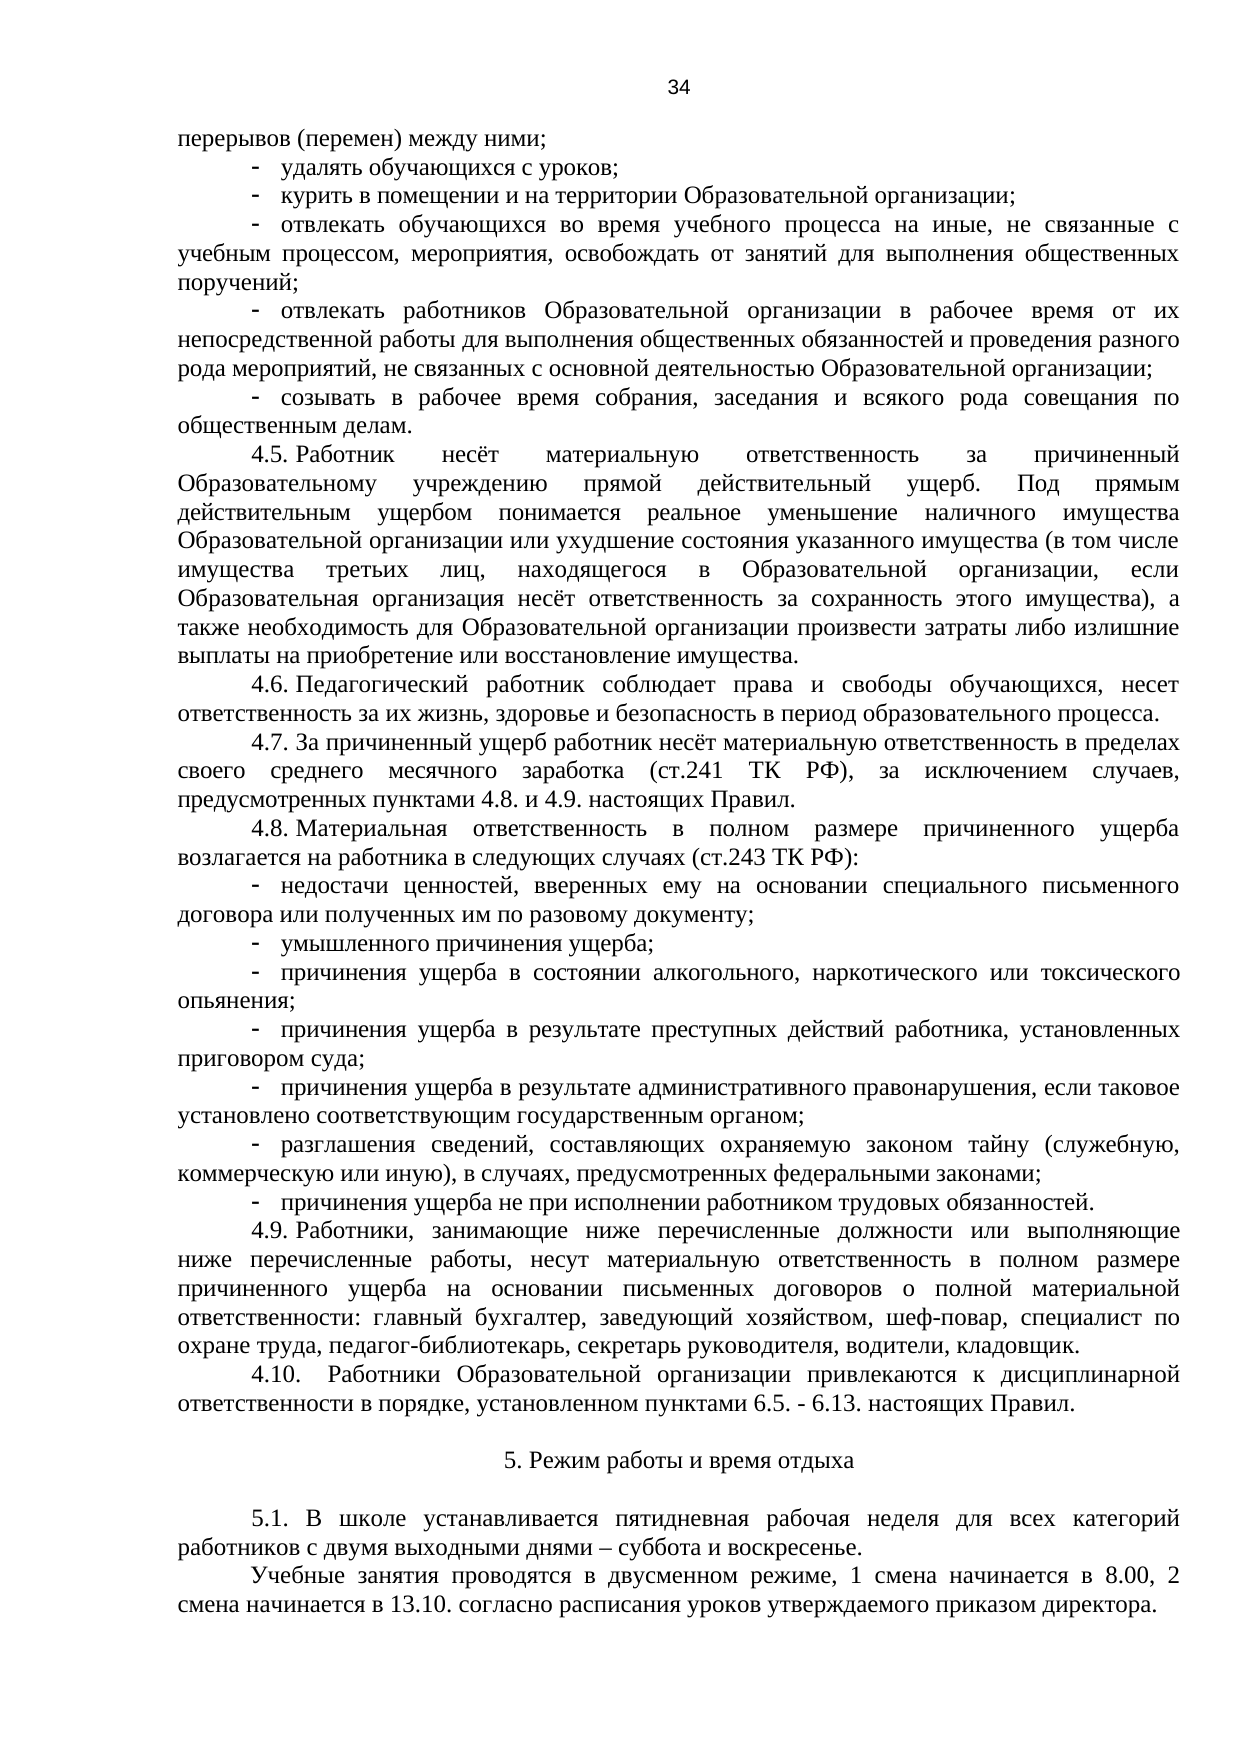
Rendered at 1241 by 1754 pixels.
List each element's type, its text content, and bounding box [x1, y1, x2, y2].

list недостачи ценностей, вверенных ему на основании специального письменного договора или полученных им по разовому документу; [177, 871, 1180, 928]
list За причиненный ущерб работник несёт материальную ответственность в пределах своего среднего месячного заработка (ст.241 ТК РФ), за исключением случаев, предусмотренных пунктами 4.8. и 4.9. настоящих Правил. [177, 727, 1180, 813]
text Учебные занятия проводятся в двусменном режиме, 1 смена начинается в 8.00, 2 смена начинается в 13.10. согласно расписания уроков утверждаемого приказом директора. [177, 1561, 1181, 1618]
list причинения ущерба в результате преступных действий работника, установленных приговором суда; [177, 1014, 1181, 1072]
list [177, 123, 1181, 152]
list созывать в рабочее время собрания, заседания и всякого рода совещания по общественным делам. [177, 382, 1180, 439]
list Работники Образовательной организации привлекаются к дисциплинарной ответственности в порядке, установленном пунктами 6.5. - 6.13. настоящих Правил. [177, 1359, 1181, 1417]
text 5. Режим работы и время отдыха [177, 1446, 1181, 1474]
list причинения ущерба в результате административного правонарушения, если таковое установлено соответствующим государственным органом; [177, 1072, 1180, 1129]
list отвлекать обучающихся во время учебного процесса на иные, не связанные с учебным процессом, мероприятия, освобождать от занятий для выполнения общественных поручений; [177, 209, 1180, 296]
list причинения ущерба не при исполнении работником трудовых обязанностей. [177, 1187, 1181, 1216]
list причинения ущерба в состоянии алкогольного, наркотического или токсического опьянения; [177, 957, 1181, 1014]
list курить в помещении и на территории Образовательной организации; [177, 181, 1181, 209]
list умышленного причинения ущерба; [177, 928, 1181, 957]
list разглашения сведений, составляющих охраняемую законом тайну (служебную, коммерческую или иную), в случаях, предусмотренных федеральными законами; [177, 1129, 1180, 1187]
list отвлекать работников Образовательной организации в рабочее время от их непосредственной работы для выполнения общественных обязанностей и проведения разного рода мероприятий, не связанных с основной деятельностью Образовательной организации; [177, 296, 1180, 382]
text 5.1. В школе устанавливается пятидневная рабочая неделя для всех категорий работников с двумя выходными днями – суббота и воскресенье. [177, 1503, 1181, 1561]
list Педагогический работник соблюдает права и свободы обучающихся, несет ответственность за их жизнь, здоровье и безопасность в период образовательного процесса. [177, 669, 1180, 727]
list удалять обучающихся с уроков; [177, 152, 1181, 181]
list Материальная ответственность в полном размере причиненного ущерба возлагается на работника в следующих случаях (ст.243 ТК РФ): [177, 813, 1180, 871]
list Работники, занимающие ниже перечисленные должности или выполняющие ниже перечисленные работы, несут материальную ответственность в полном размере причиненного ущерба на основании письменных договоров о полной материальной ответственности: главный бухгалтер, заведующий хозяйством, шеф-повар, специалист по охране труда, педагог-библиотекарь, секретарь руководителя, водители, кладовщик. [177, 1216, 1181, 1359]
list Работник несёт материальную ответственность за причиненный Образовательному учреждению прямой действительный ущерб. Под прямым действительным ущербом понимается реальное уменьшение наличного имущества Образовательной организации или ухудшение состояния указанного имущества (в том числе имущества третьих лиц, находящегося в Образовательной организации, если Образовательная организация несёт ответственность за сохранность этого имущества), а также необходимость для Образовательной организации произвести затраты либо излишние выплаты на приобретение или восстановление имущества. [177, 439, 1180, 669]
